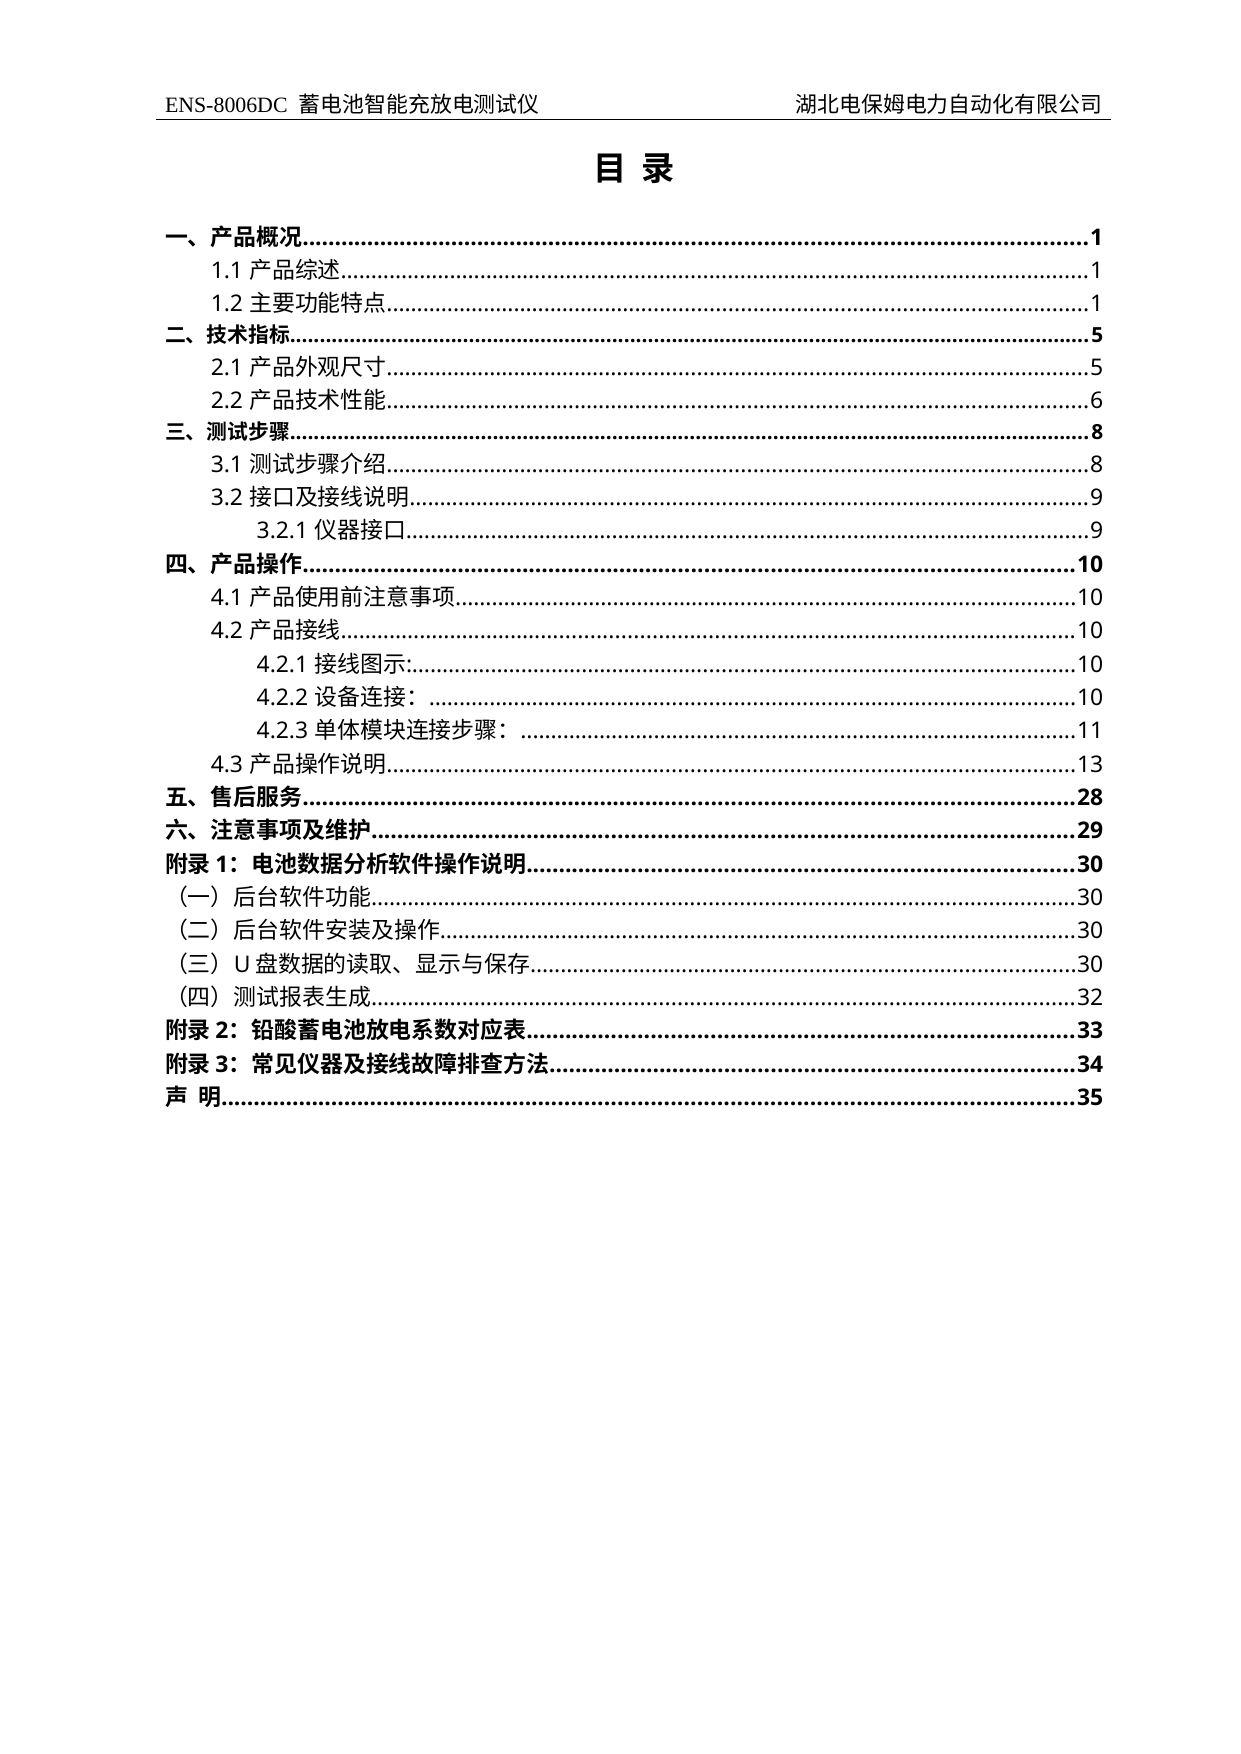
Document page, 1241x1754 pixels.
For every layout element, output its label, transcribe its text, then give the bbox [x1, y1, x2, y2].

text 声 明 35 [165, 1079, 1103, 1112]
text 六、注意事项及维护 29 [165, 812, 1103, 846]
text 2.2 产品技术性能 6 [211, 382, 1103, 415]
text 4.2.3 单体模块连接步骤： 11 [256, 712, 1103, 746]
text 4.2 产品接线 10 [211, 612, 1103, 646]
text （四）测试报表生成 32 [165, 979, 1103, 1012]
text （三）U盘数据的读取、显示与保存 30 [165, 946, 1103, 979]
text 三、测试步骤 8 [165, 415, 1103, 446]
text 一、产品概况 1 [165, 218, 1103, 252]
text 3.2 接口及接线说明 9 [211, 479, 1103, 512]
text （二）后台软件安装及操作 30 [165, 912, 1103, 946]
text （一）后台软件功能 30 [165, 879, 1103, 912]
text 1.1 产品综述 1 [211, 252, 1103, 285]
text 4.2.2 设备连接： 10 [256, 679, 1103, 712]
text 3.2.1 仪器接口 9 [256, 512, 1103, 546]
text 4.2.1 接线图示: 10 [256, 646, 1103, 679]
text 2.1 产品外观尺寸 5 [211, 349, 1103, 382]
text 附录1：电池数据分析软件操作说明 30 [165, 846, 1103, 879]
text 目 录 [165, 142, 1103, 190]
text 附录2：铅酸蓄电池放电系数对应表 33 [165, 1012, 1103, 1046]
text 4.1 产品使用前注意事项 10 [211, 579, 1103, 612]
text 二、技术指标 5 [165, 318, 1103, 349]
text 附录3：常见仪器及接线故障排查方法 34 [165, 1046, 1103, 1079]
text 四、产品操作 10 [165, 546, 1103, 579]
text 4.3 产品操作说明 13 [211, 746, 1103, 779]
text 3.1 测试步骤介绍 8 [211, 446, 1103, 479]
text 五、售后服务 28 [165, 779, 1103, 812]
text 1.2 主要功能特点 1 [211, 285, 1103, 318]
